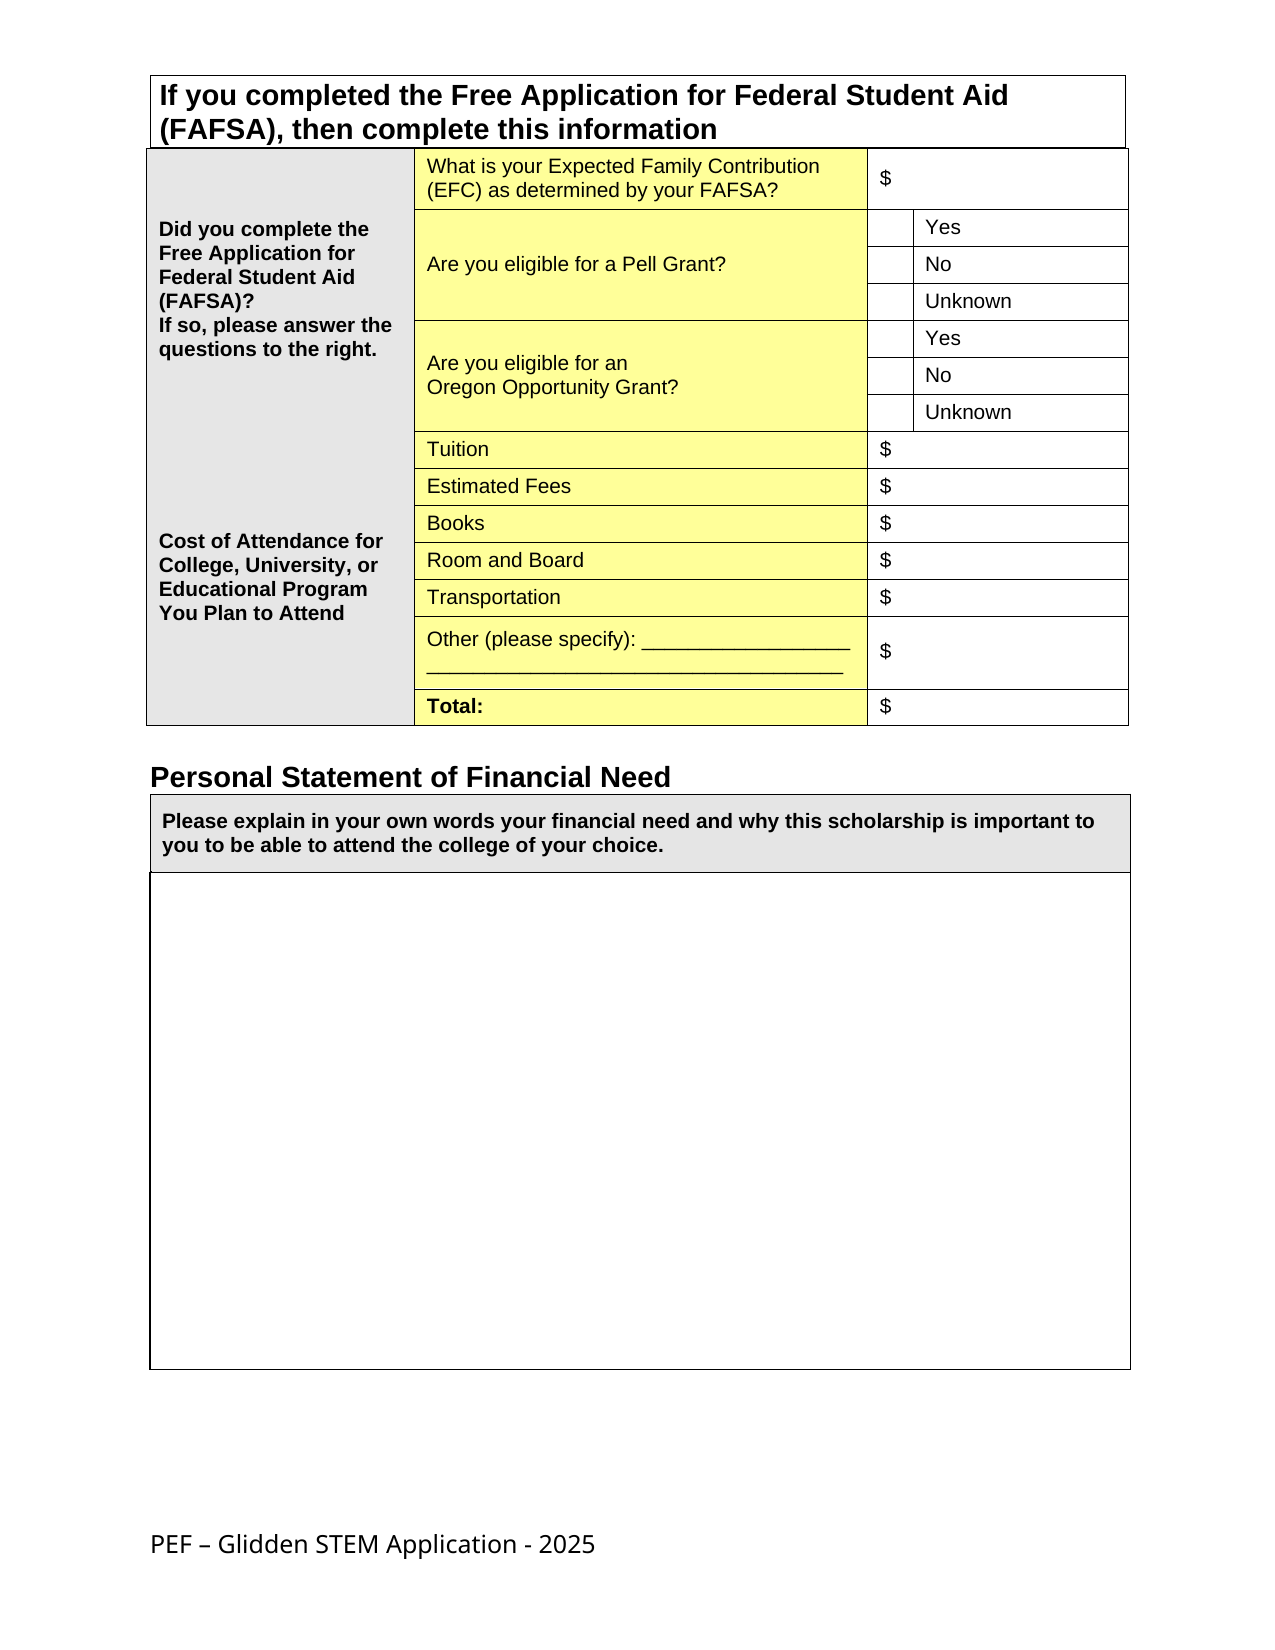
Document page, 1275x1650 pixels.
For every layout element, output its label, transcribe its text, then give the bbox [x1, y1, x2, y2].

table_cell $ [868, 432, 1128, 468]
table_cell [868, 395, 913, 431]
table_cell Room and Board [415, 543, 867, 579]
table_cell Total: [415, 690, 867, 725]
table_cell $ [868, 580, 1128, 616]
table_cell [868, 247, 913, 283]
table_cell Other (please specify): __________________ ____________________________________ [415, 617, 867, 688]
table_header $ [868, 149, 1128, 209]
table_cell $ [868, 543, 1128, 579]
table_cell $ [868, 469, 1128, 505]
table_cell Unknown [914, 395, 1128, 431]
table_cell Yes [914, 210, 1128, 246]
table_cell [868, 321, 913, 357]
text If you completed the Free Application for Federal Student Aid (FAFSA), then complete this information [151, 76, 1125, 147]
table_cell [868, 358, 913, 394]
table_header Did you complete the Free Application for Federal Student Aid (FAFSA)? If so, please answer the questions to the right. [147, 149, 414, 431]
table_cell No [914, 247, 1128, 283]
table_cell [151, 873, 1130, 1369]
table_cell [868, 210, 913, 246]
table_cell Books [415, 506, 867, 542]
table_cell Estimated Fees [415, 469, 867, 505]
table_header What is your Expected Family Contribution (EFC) as determined by your FAFSA? [415, 149, 867, 209]
table_cell Are you eligible for a Pell Grant? [415, 210, 867, 320]
table_header Please explain in your own words your financial need and why this scholarship is important to you to be able to attend the college of your choice. [151, 795, 1130, 872]
table_cell $ [868, 617, 1128, 688]
table_cell Unknown [914, 284, 1128, 320]
table_cell Transportation [415, 580, 867, 616]
table_cell Tuition [415, 432, 867, 468]
table_cell Yes [914, 321, 1128, 357]
table_cell [868, 284, 913, 320]
table_cell $ [868, 690, 1128, 725]
table_cell Are you eligible for an Oregon Opportunity Grant? [415, 321, 867, 431]
table_cell $ [868, 506, 1128, 542]
table_cell Cost of Attendance for College, University, or Educational Program You Plan to Attend [147, 431, 414, 725]
table_cell No [914, 358, 1128, 394]
text Personal Statement of Financial Need [150, 760, 1125, 793]
